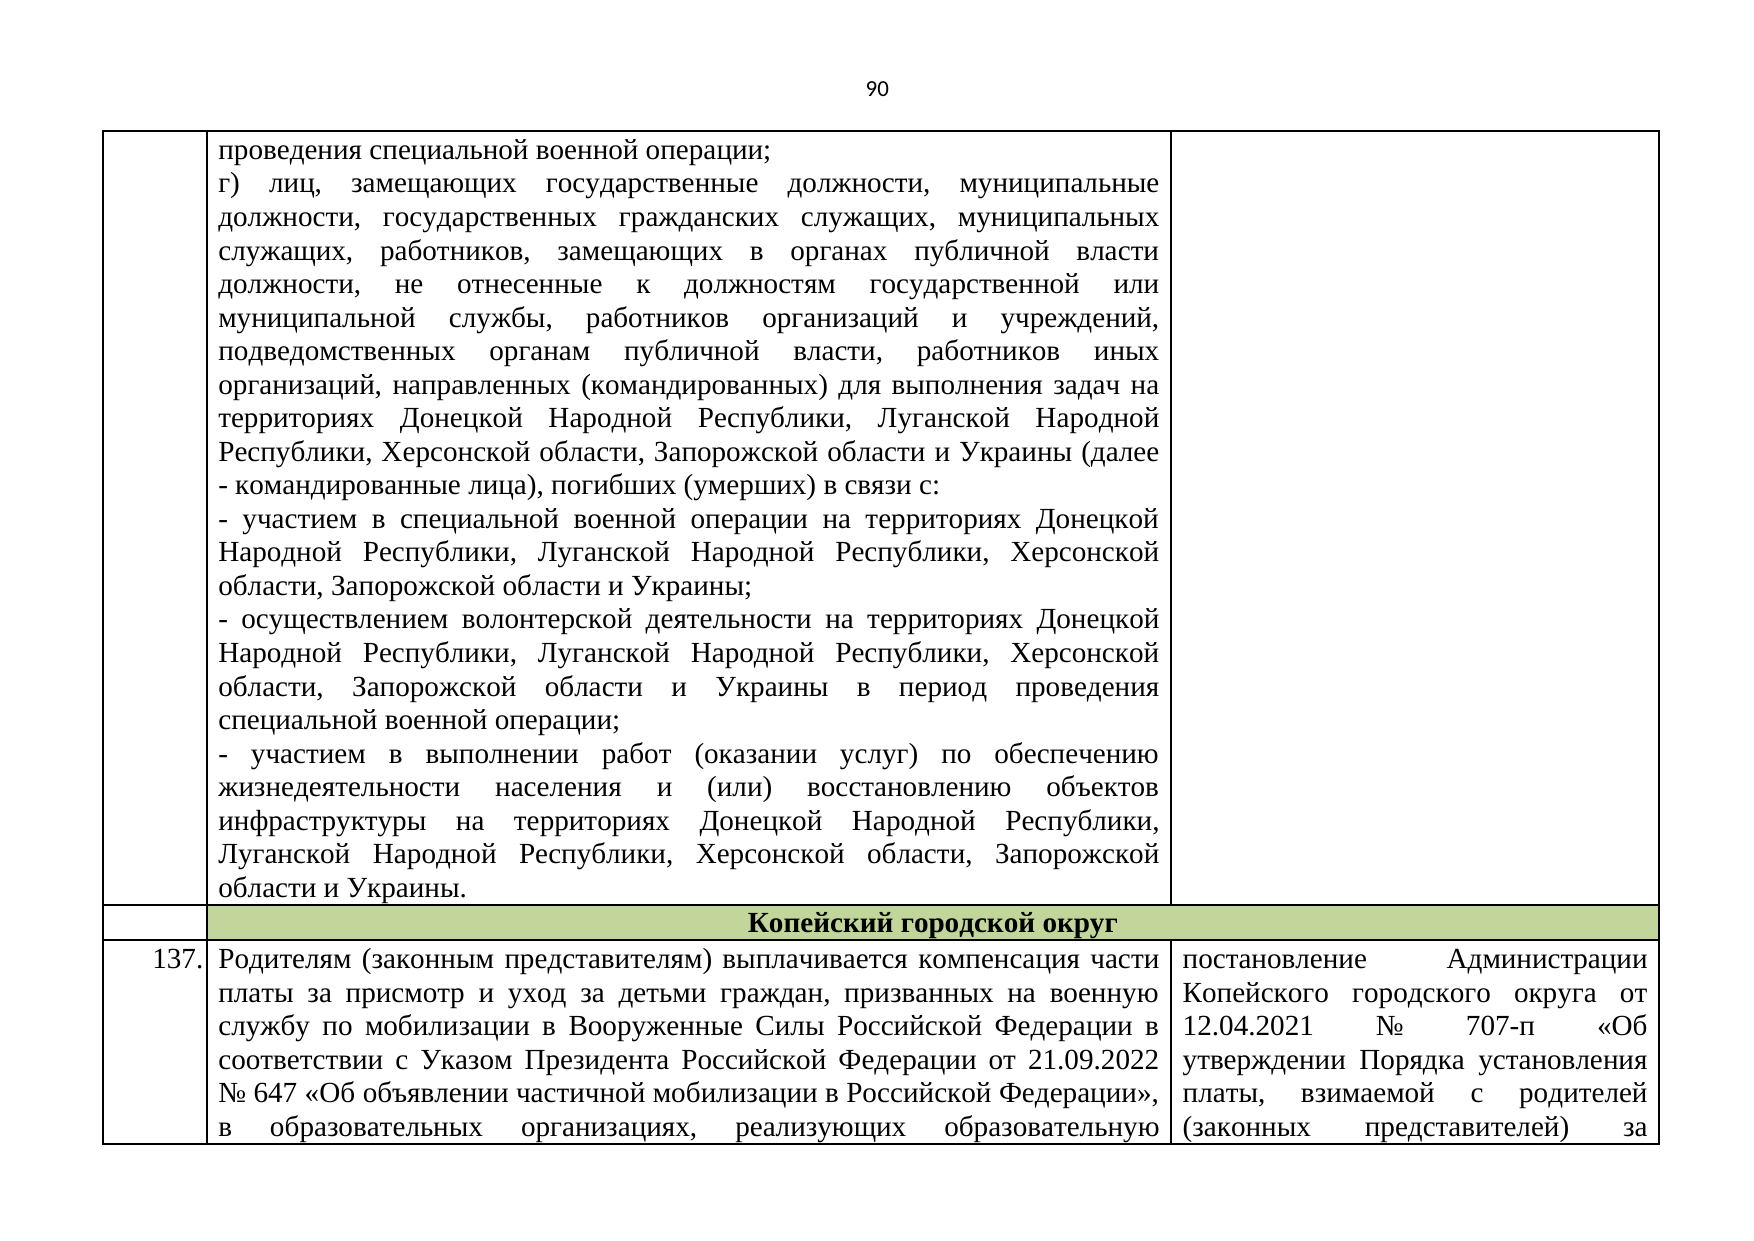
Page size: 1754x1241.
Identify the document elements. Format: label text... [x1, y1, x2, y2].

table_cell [208, 132, 1170, 903]
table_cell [1172, 132, 1658, 903]
table_cell [104, 132, 206, 903]
table_cell [104, 906, 206, 939]
table_cell [104, 941, 206, 1142]
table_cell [208, 941, 1170, 1142]
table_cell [1172, 941, 1658, 1142]
table_cell Копейский городской округ [208, 906, 1658, 939]
